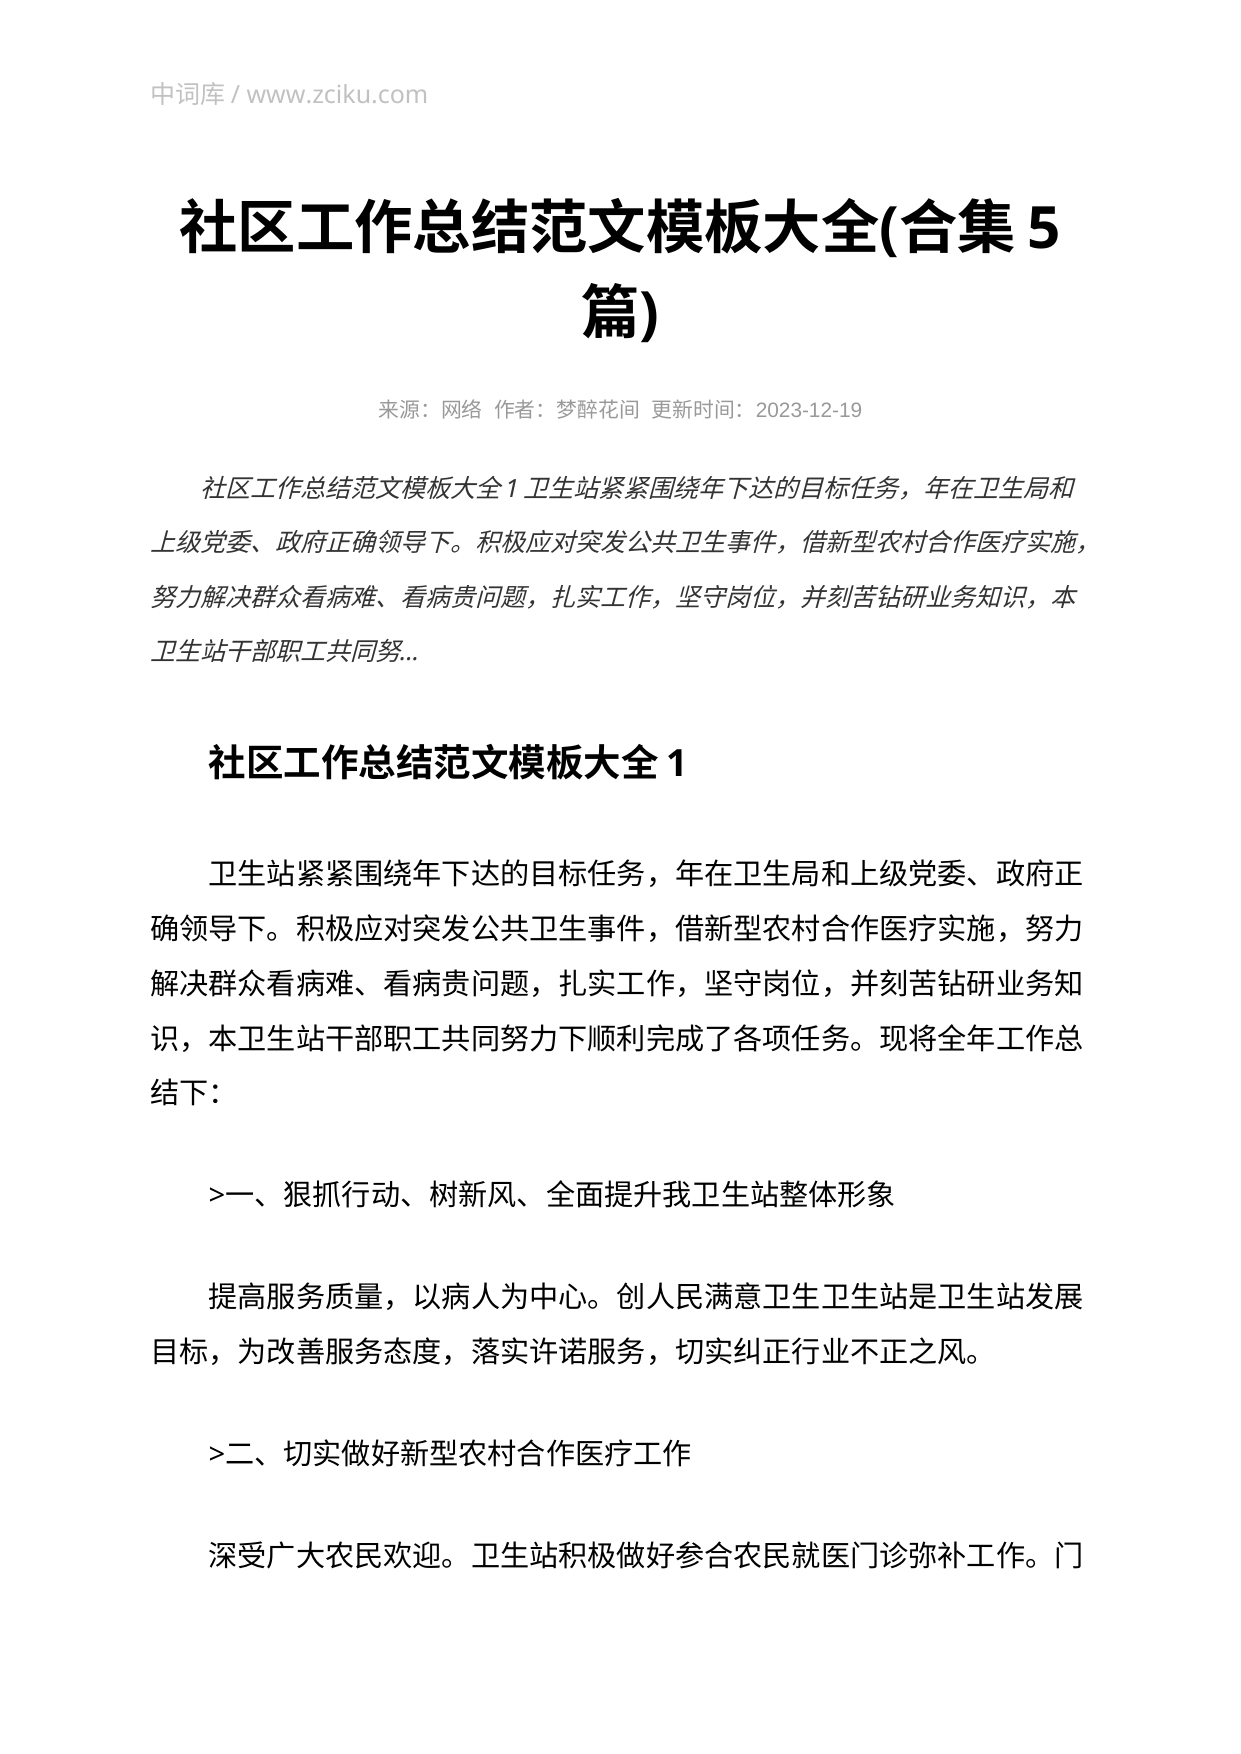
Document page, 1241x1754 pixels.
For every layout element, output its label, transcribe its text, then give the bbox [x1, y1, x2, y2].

text >一、狠抓行动、树新风、全面提升我卫生站整体形象 [150, 1172, 1090, 1214]
text 来源：网络 作者：梦醉花间 更新时间：2023-12-19 [150, 398, 1090, 422]
text 提高服务质量，以病人为中心。创人民满意卫生卫生站是卫生站发展目标，为改善服务态度，落实许诺服务，切实纠正行业不正之风。 [150, 1274, 1090, 1371]
text 社区工作总结范文模板大全1 [150, 733, 1090, 787]
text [150, 1532, 1090, 1575]
text 社区工作总结范文模板大全1卫生站紧紧围绕年下达的目标任务，年在卫生局和上级党委、政府正确领导下。积极应对突发公共卫生事件，借新型农村合作医疗实施，努力解决群众看病难、看病贵问题，扎实工作，坚守岗位，并刻苦钻研业务知识，本卫生站干部职工共同努... [150, 468, 1090, 668]
subtitle 社区工作总结范文模板大全(合集5篇) [150, 181, 1090, 351]
text 卫生站紧紧围绕年下达的目标任务，年在卫生局和上级党委、政府正确领导下。积极应对突发公共卫生事件，借新型农村合作医疗实施，努力解决群众看病难、看病贵问题，扎实工作，坚守岗位，并刻苦钻研业务知识，本卫生站干部职工共同努力下顺利完成了各项任务。现将全年工作总结下： [150, 851, 1090, 1112]
text >二、切实做好新型农村合作医疗工作 [150, 1431, 1090, 1473]
